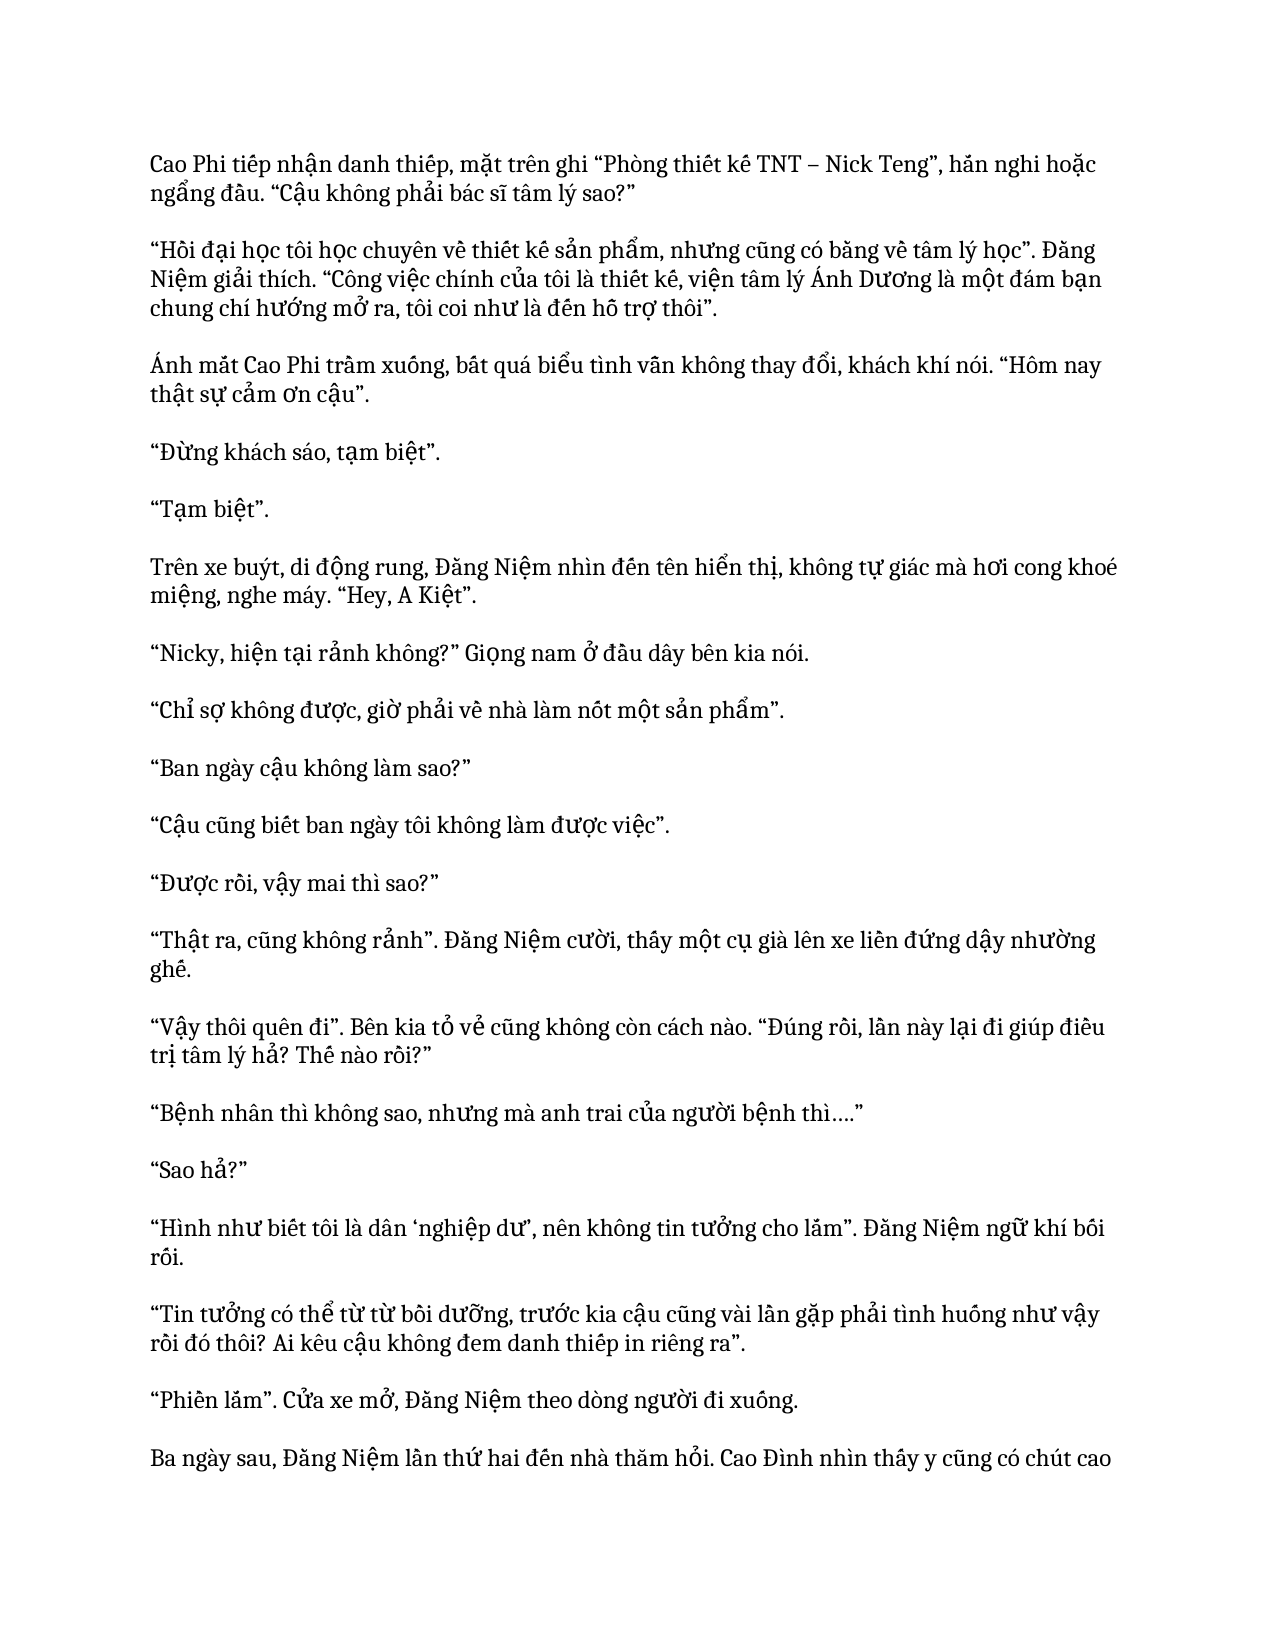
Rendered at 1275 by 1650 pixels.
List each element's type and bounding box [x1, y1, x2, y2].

text [150, 150, 1125, 1472]
